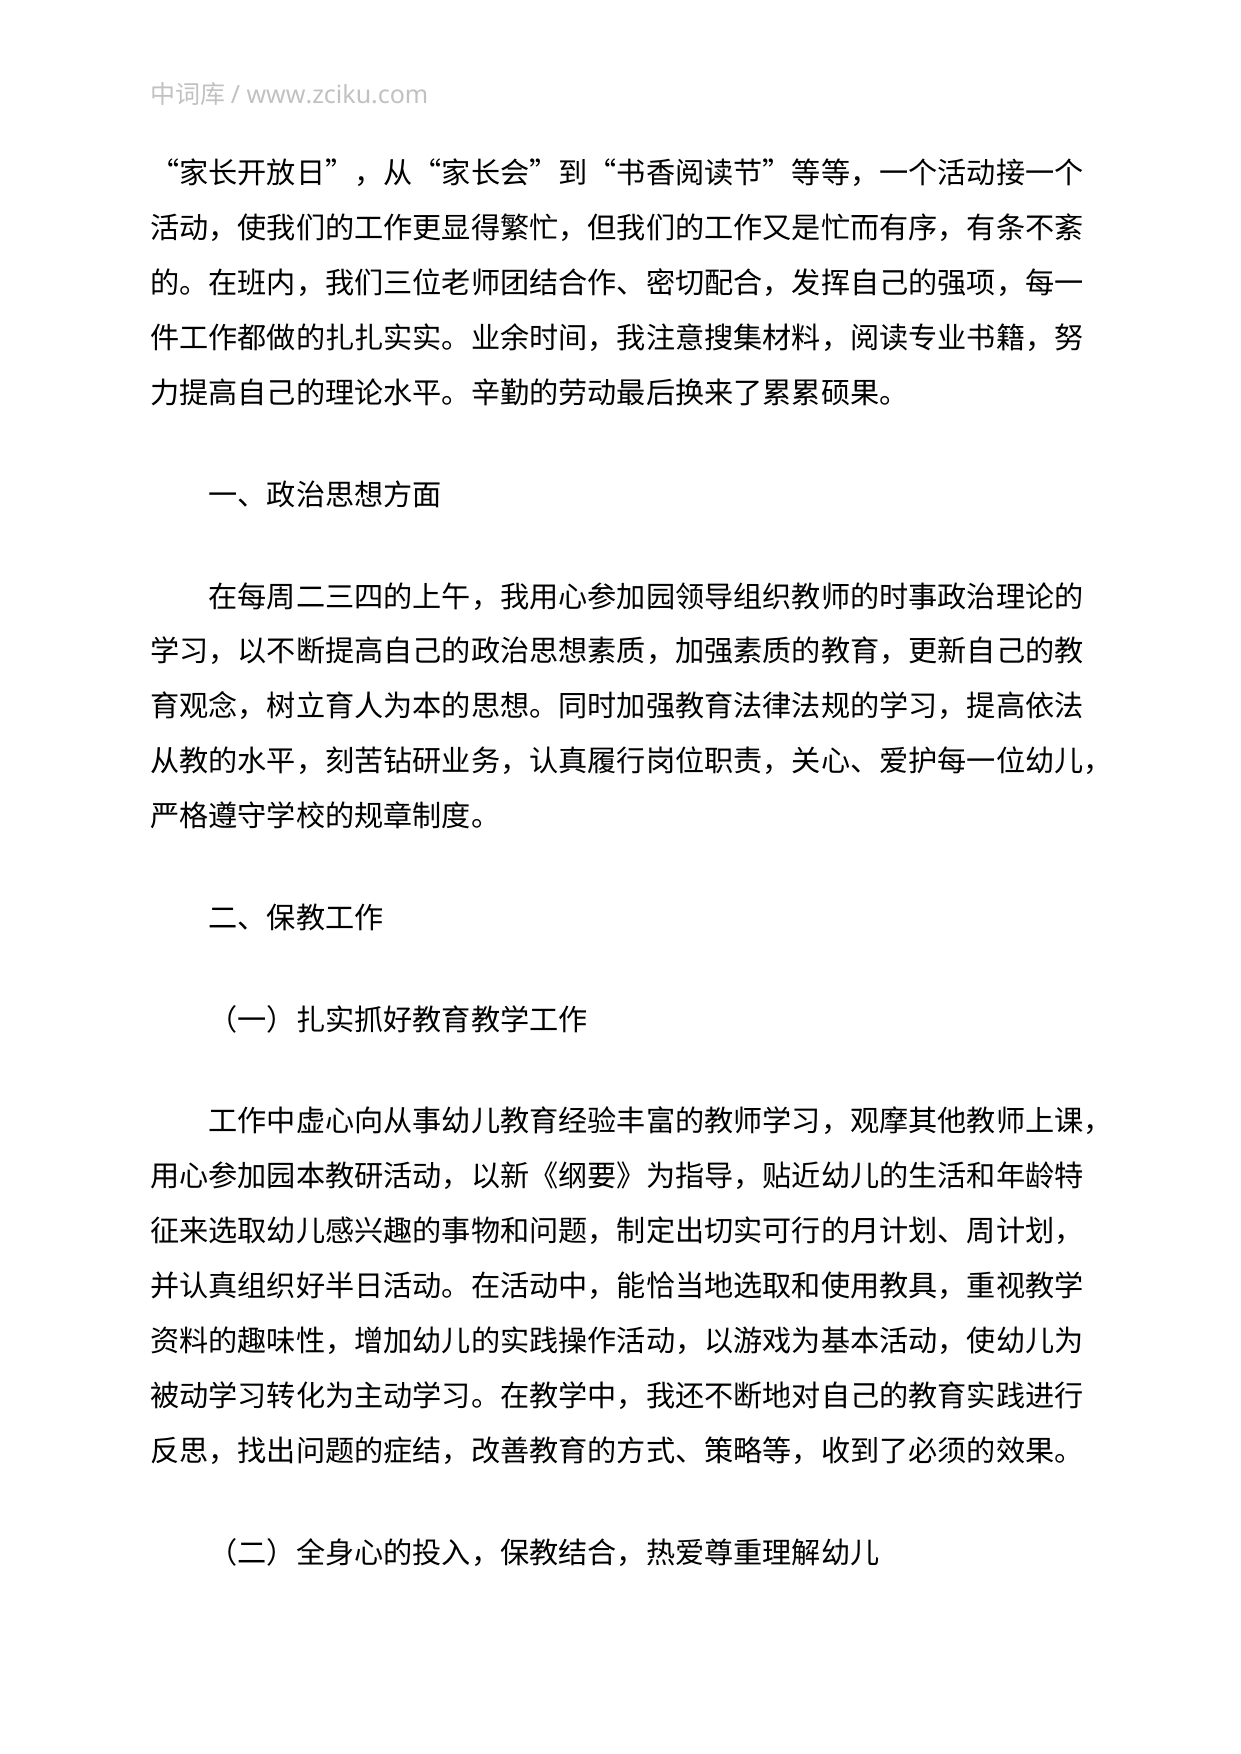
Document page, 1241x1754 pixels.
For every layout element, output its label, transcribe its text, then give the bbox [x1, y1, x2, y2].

text 一、政治思想方面 [150, 471, 1090, 514]
text （一）扎实抓好教育教学工作 [150, 996, 1090, 1038]
text 在每周二三四的上午，我用心参加园领导组织教师的时事政治理论的学习，以不断提高自己的政治思想素质，加强素质的教育，更新自己的教育观念，树立育人为本的思想。同时加强教育法律法规的学习，提高依法从教的水平，刻苦钻研业务，认真履行岗位职责，关心、爱护每一位幼儿，严格遵守学校的规章制度。 [150, 573, 1090, 835]
text 工作中虚心向从事幼儿教育经验丰富的教师学习，观摩其他教师上课，用心参加园本教研活动，以新《纲要》为指导，贴近幼儿的生活和年龄特征来选取幼儿感兴趣的事物和问题，制定出切实可行的月计划、周计划，并认真组织好半日活动。在活动中，能恰当地选取和使用教具，重视教学资料的趣味性，增加幼儿的实践操作活动，以游戏为基本活动，使幼儿为被动学习转化为主动学习。在教学中，我还不断地对自己的教育实践进行反思，找出问题的症结，改善教育的方式、策略等，收到了必须的效果。 [150, 1098, 1090, 1470]
text 二、保教工作 [150, 894, 1090, 937]
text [150, 150, 1090, 412]
text （二）全身心的投入，保教结合，热爱尊重理解幼儿 [150, 1529, 1090, 1571]
